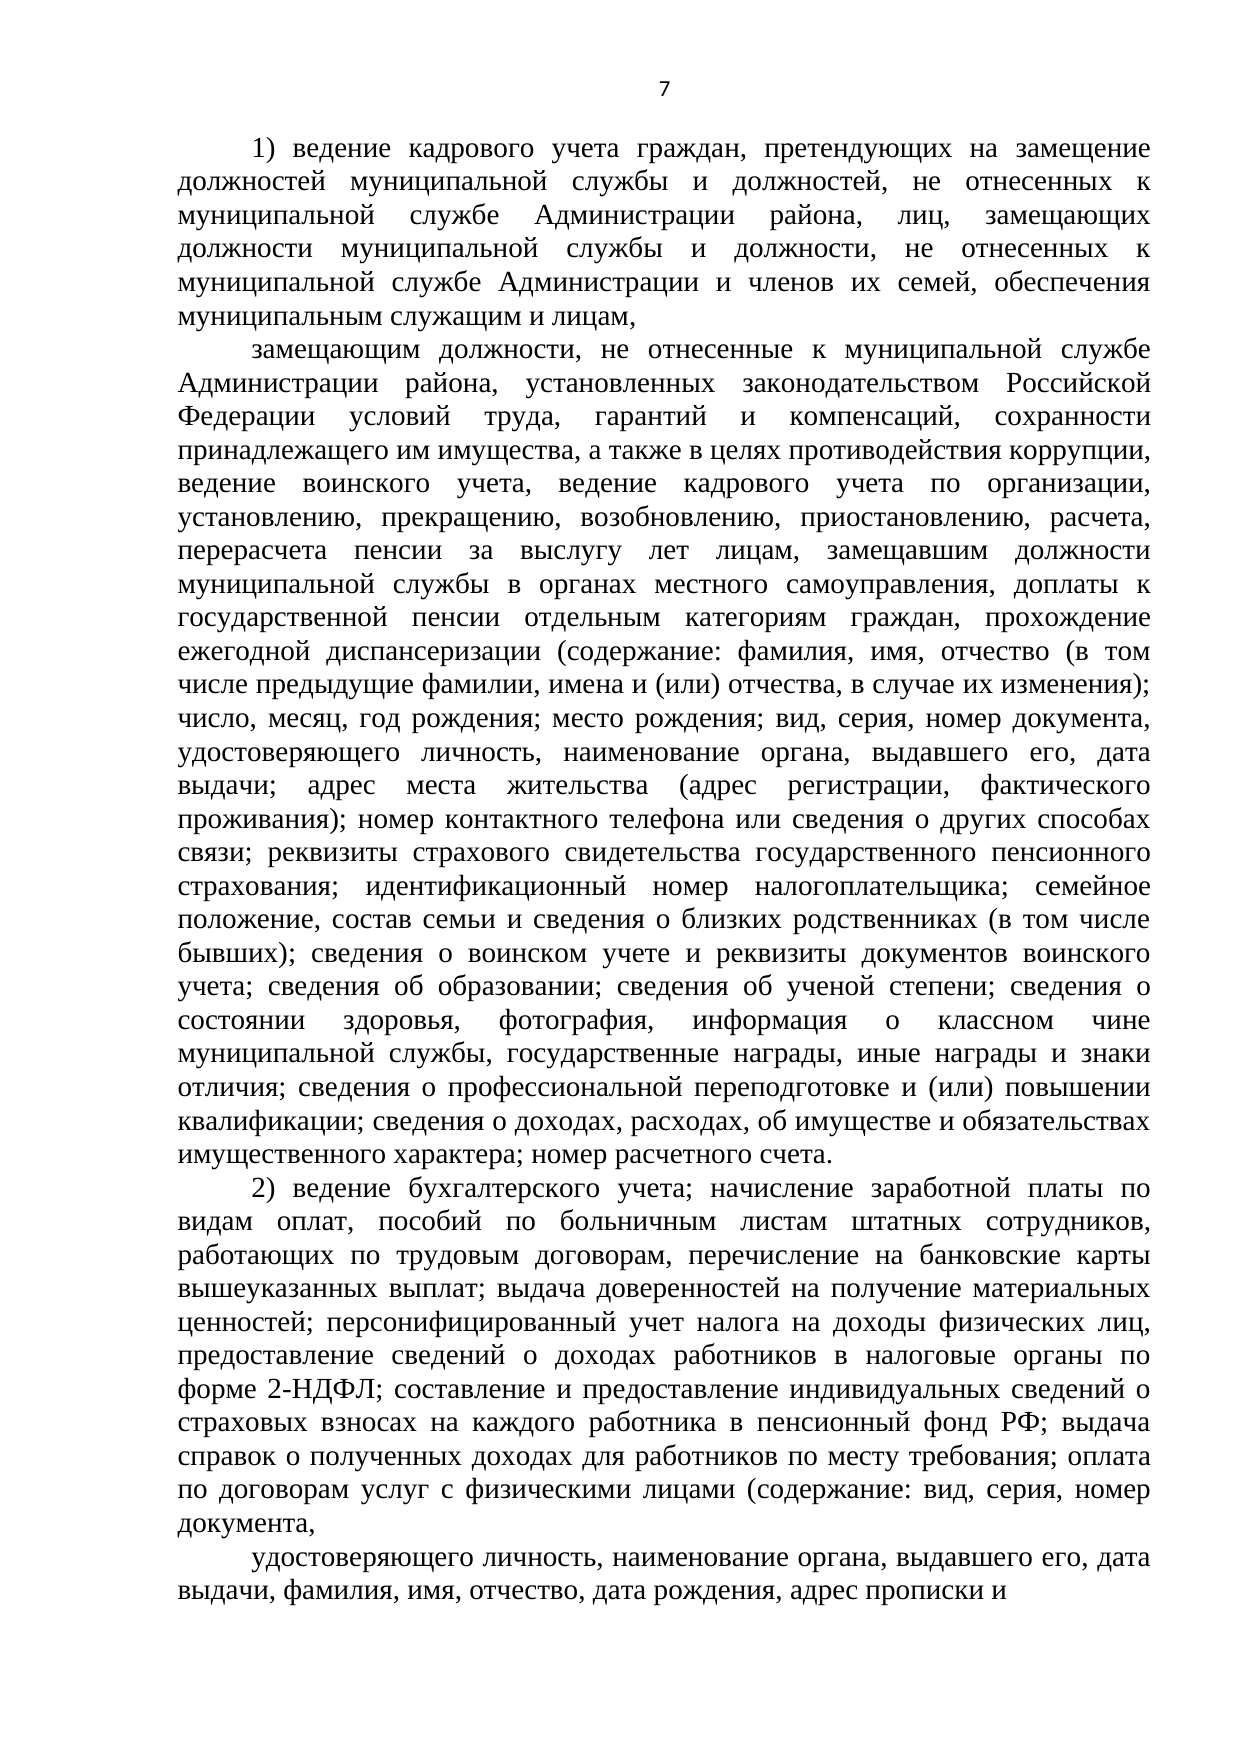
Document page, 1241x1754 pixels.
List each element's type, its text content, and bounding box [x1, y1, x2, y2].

text 2) ведение бухгалтерского учета; начисление заработной платы по видам оплат, пособий по больничным листам штатных сотрудников, работающих по трудовым договорам, перечисление на банковские карты вышеуказанных выплат; выдача доверенностей на получение материальных ценностей; персонифицированный учет налога на доходы физических лиц, предоставление сведений о доходах работников в налоговые органы по форме 2-НДФЛ; составление и предоставление индивидуальных сведений о страховых взносах на каждого работника в пенсионный фонд РФ; выдача справок о полученных доходах для работников по месту требования; оплата по договорам услуг с физическими лицами (содержание: вид, серия, номер документа, [177, 1170, 1152, 1539]
text замещающим должности, не отнесенные к муниципальной службе Администрации района, установленных законодательством Российской Федерации условий труда, гарантий и компенсаций, сохранности принадлежащего им имущества, а также в целях противодействия коррупции, ведение воинского учета, ведение кадрового учета по организации, установлению, прекращению, возобновлению, приостановлению, расчета, перерасчета пенсии за выслугу лет лицам, замещавшим должности муниципальной службы в органах местного самоуправления, доплаты к государственной пенсии отдельным категориям граждан, прохождение ежегодной диспансеризации (содержание: фамилия, имя, отчество (в том числе предыдущие фамилии, имена и (или) отчества, в случае их изменения); число, месяц, год рождения; место рождения; вид, серия, номер документа, удостоверяющего личность, наименование органа, выдавшего его, дата выдачи; адрес места жительства (адрес регистрации, фактического проживания); номер контактного телефона или сведения о других способах связи; реквизиты страхового свидетельства государственного пенсионного страхования; идентификационный номер налогоплательщика; семейное положение, состав семьи и сведения о близких родственниках (в том числе бывших); сведения о воинском учете и реквизиты документов воинского учета; сведения об образовании; сведения об ученой степени; сведения о состоянии здоровья, фотография, информация о классном чине муниципальной службы, государственные награды, иные награды и знаки отличия; сведения о профессиональной переподготовке и (или) повышении квалификации; сведения о доходах, расходах, об имуществе и обязательствах имущественного характера; номер расчетного счета. [177, 331, 1152, 1170]
text удостоверяющего личность, наименование органа, выдавшего его, дата выдачи, фамилия, имя, отчество, дата рождения, адрес прописки и [177, 1539, 1152, 1606]
text 1) ведение кадрового учета граждан, претендующих на замещение должностей муниципальной службы и должностей, не отнесенных к муниципальной службе Администрации района, лиц, замещающих должности муниципальной службы и должности, не отнесенных к муниципальной службе Администрации и членов их семей, обеспечения муниципальным служащим и лицам, [177, 130, 1152, 331]
